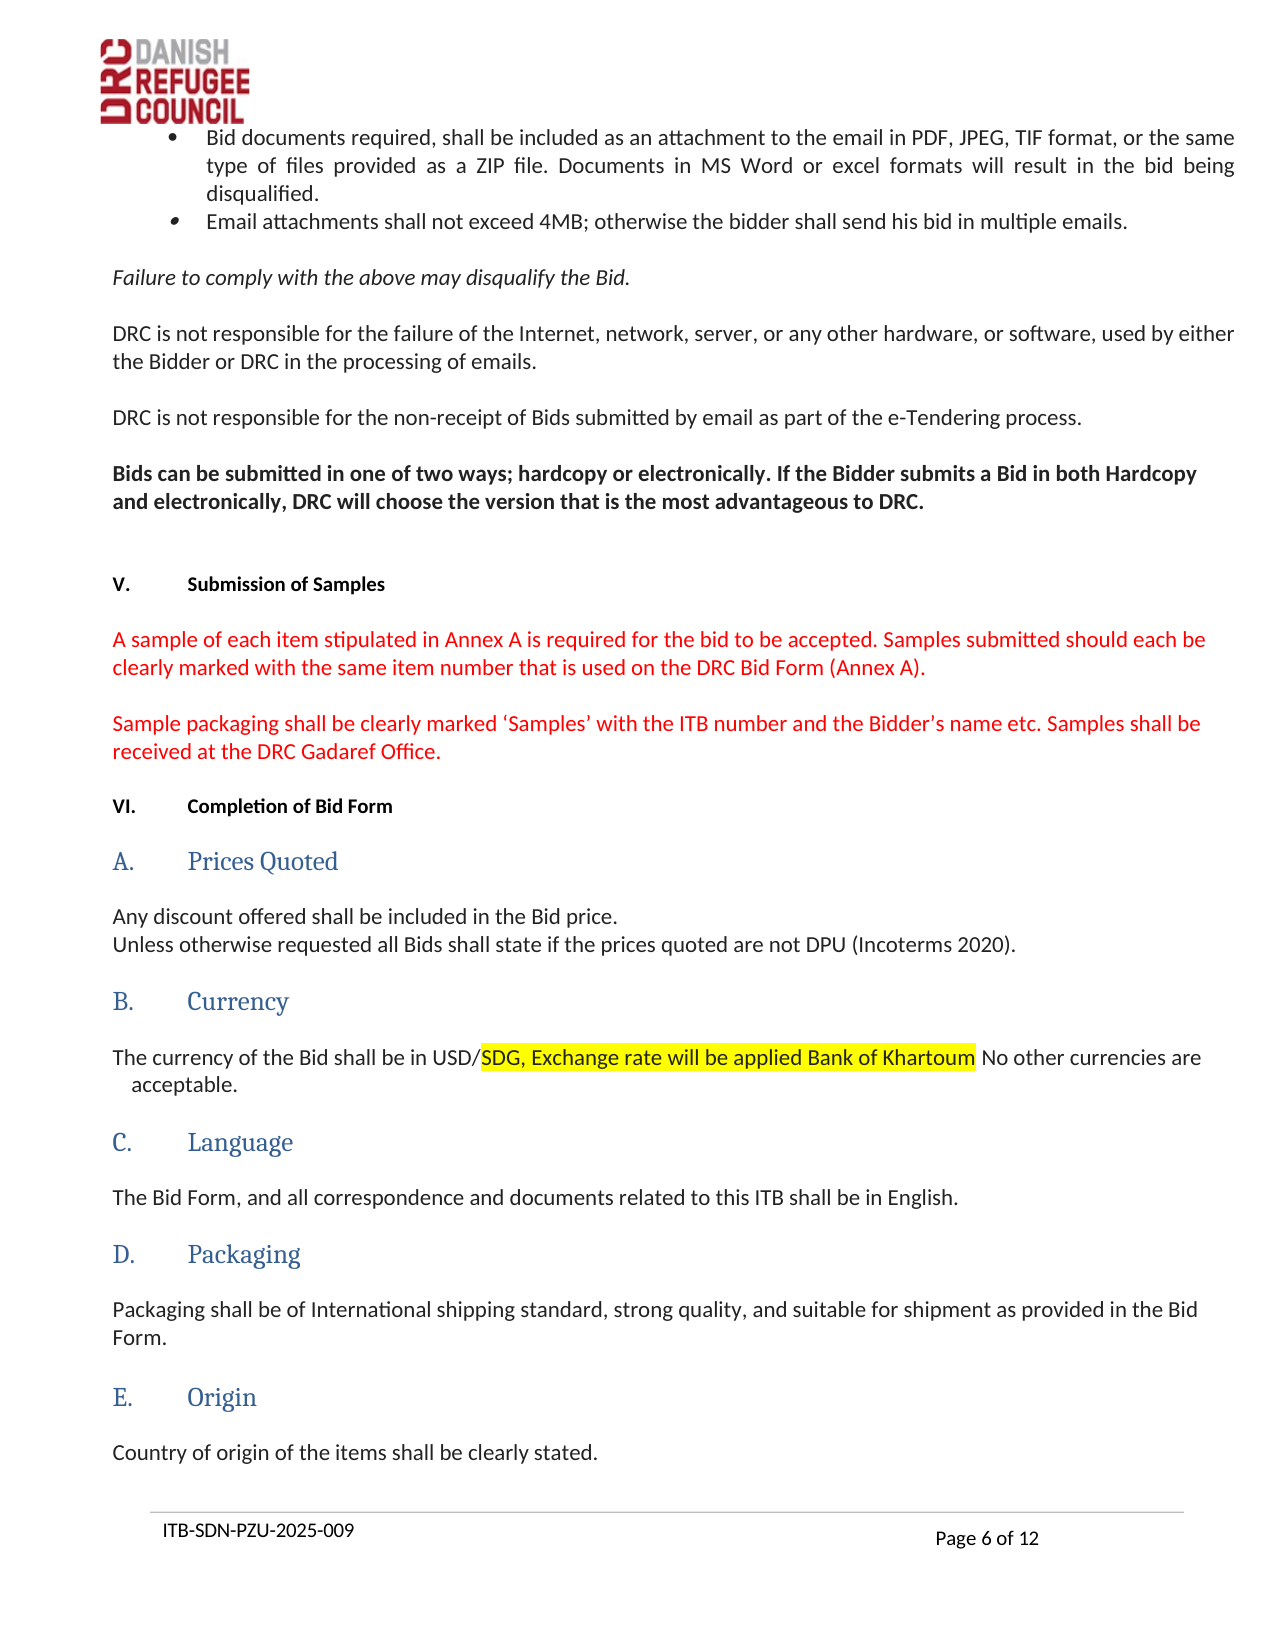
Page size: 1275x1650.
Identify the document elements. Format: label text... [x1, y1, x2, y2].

subtitle Currency [112, 986, 1237, 1018]
text Country of origin of the items shall be clearly stated. [112, 1438, 1237, 1466]
subtitle Language [112, 1127, 1237, 1158]
list Email attachments shall not exceed 4MB; otherwise the bidder shall send his bid in multiple emails. [169, 207, 1237, 235]
text Packaging shall be of International shipping standard, strong quality, and suitable for shipment as provided in the Bid Form. [112, 1295, 1237, 1351]
subtitle Submission of Samples [112, 571, 1237, 597]
text A sample of each item stipulated in Annex A is required for the bid to be accepted. Samples submitted should each be clearly marked with the same item number that is used on the DRC Bid Form (Annex A). [112, 625, 1237, 681]
subtitle Packaging [112, 1239, 1237, 1270]
text Unless otherwise requested all Bids shall state if the prices quoted are not DPU (Incoterms 2020). [112, 930, 1237, 958]
text Failure to comply with the above may disqualify the Bid. [112, 263, 1237, 291]
text Sample packaging shall be clearly marked ‘Samples’ with the ITB number and the Bidder’s name etc. Samples shall be received at the DRC Gadaref Office. [112, 709, 1237, 765]
text The Bid Form, and all correspondence and documents related to this ITB shall be in English. [112, 1183, 1237, 1211]
subtitle Origin [112, 1382, 1237, 1413]
text The currency of the Bid shall be in USD/SDG, Exchange rate will be applied Bank of Khartoum No other currencies are acceptable. [112, 1043, 1237, 1099]
picture [100, 39, 250, 124]
text Any discount offered shall be included in the Bid price. [112, 902, 1237, 930]
text DRC is not responsible for the non-receipt of Bids submitted by email as part of the e-Tendering process. [112, 403, 1237, 431]
text Bids can be submitted in one of two ways; hardcopy or electronically. If the Bidder submits a Bid in both Hardcopy and electronically, DRC will choose the version that is the most advantageous to DRC. [112, 459, 1237, 515]
text DRC is not responsible for the failure of the Internet, network, server, or any other hardware, or software, used by either the Bidder or DRC in the processing of emails. [112, 319, 1237, 375]
subtitle Completion of Bid Form [112, 793, 1237, 818]
subtitle Prices Quoted [112, 846, 1237, 877]
list Bid documents required, shall be included as an attachment to the email in PDF, JPEG, TIF format, or the same type of files provided as a ZIP file. Documents in MS Word or excel formats will result in the bid being disqualified. [169, 123, 1237, 207]
